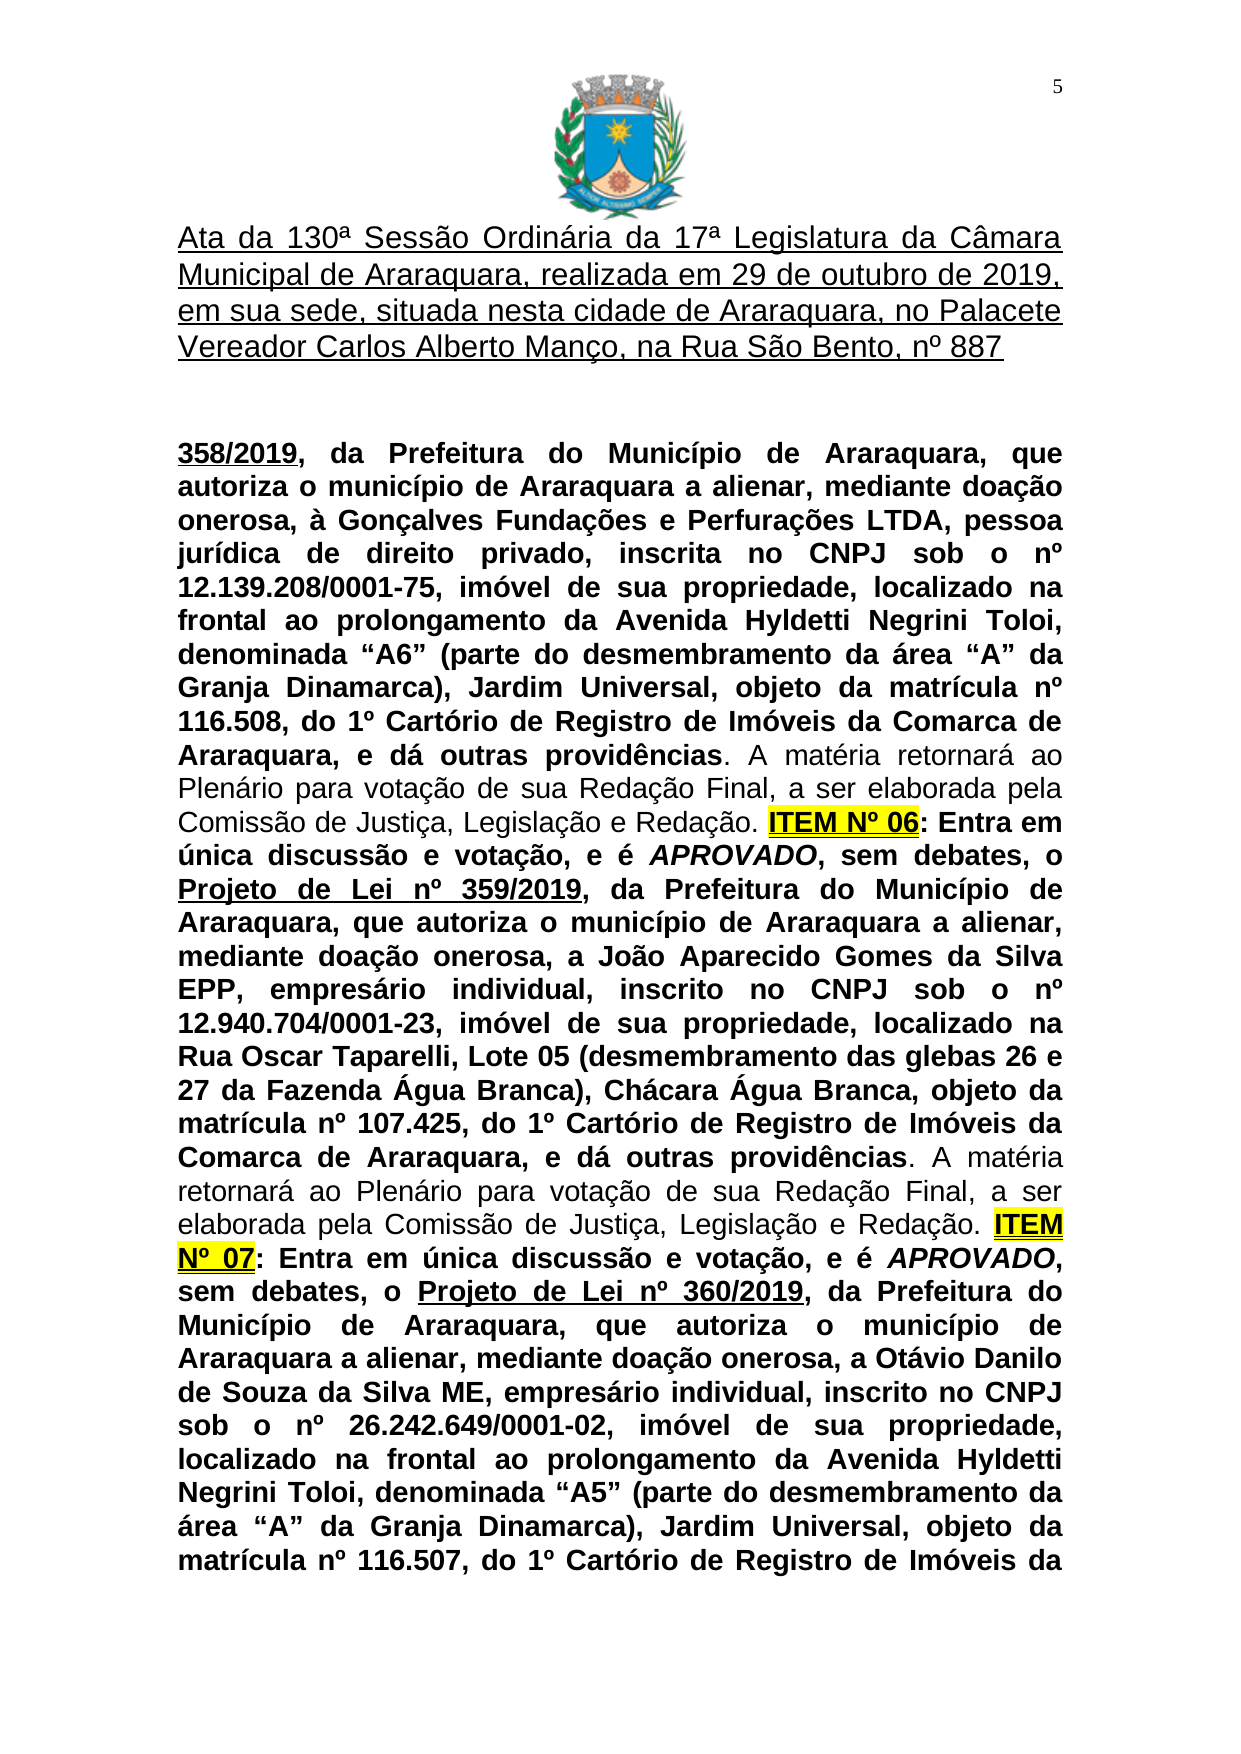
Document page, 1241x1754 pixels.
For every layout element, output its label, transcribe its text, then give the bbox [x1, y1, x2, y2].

picture [553, 73, 687, 220]
